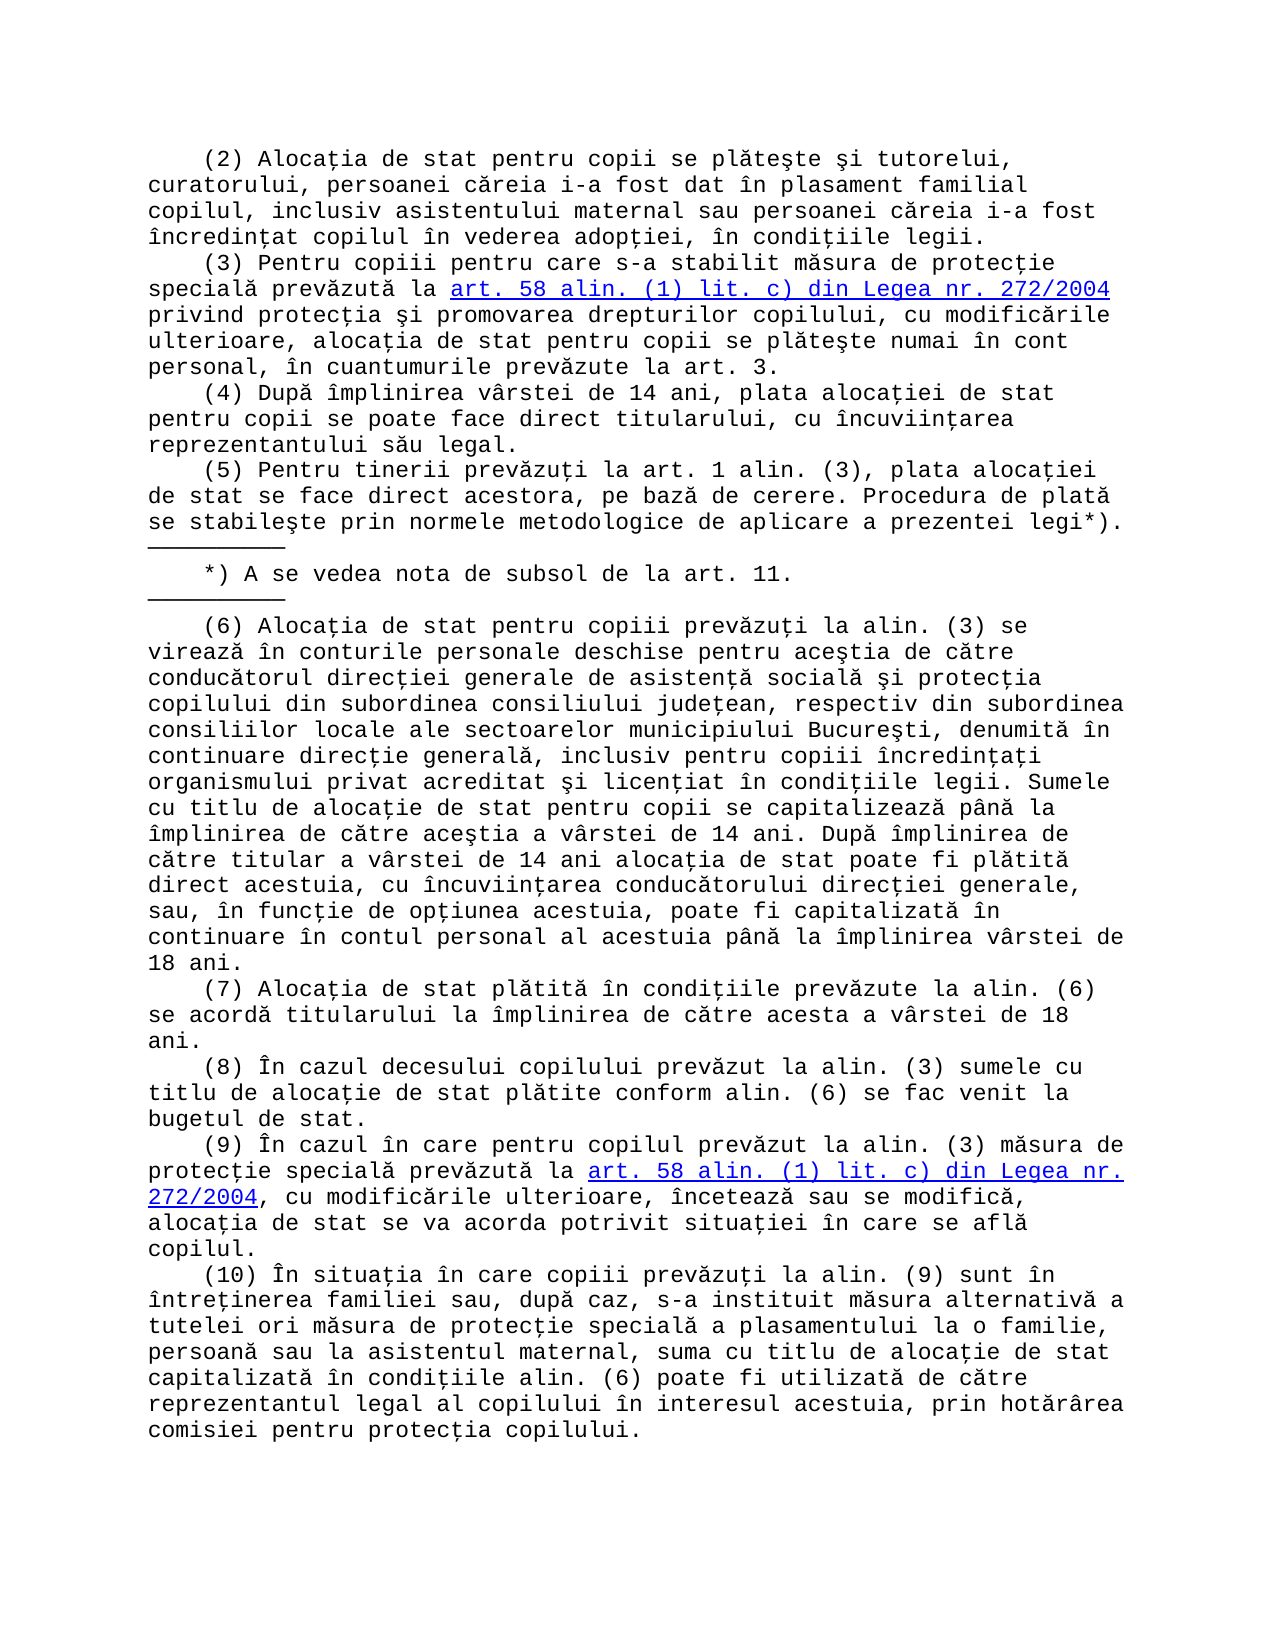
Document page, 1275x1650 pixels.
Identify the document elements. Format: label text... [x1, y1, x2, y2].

text (5) Pentru tinerii prevăzuţi la art. 1 alin. (3), plata alocaţiei de stat se face direct acestora, pe bază de cerere. Procedura de plată se stabileşte prin normele metodologice de aplicare a prezentei legi*). [148, 459, 1127, 537]
text (10) În situaţia în care copiii prevăzuţi la alin. (9) sunt în întreţinerea familiei sau, după caz, s-a instituit măsura alternativă a tutelei ori măsura de protecţie specială a plasamentului la o familie, persoană sau la asistentul maternal, suma cu titlu de alocaţie de stat capitalizată în condiţiile alin. (6) poate fi utilizată de către reprezentantul legal al copilului în interesul acestuia, prin hotărârea comisiei pentru protecţia copilului. [148, 1263, 1127, 1444]
text (4) După împlinirea vârstei de 14 ani, plata alocaţiei de stat pentru copii se poate face direct titularului, cu încuviinţarea reprezentantului său legal. [148, 381, 1127, 459]
text ────────── [148, 588, 1127, 614]
text (9) În cazul în care pentru copilul prevăzut la alin. (3) măsura de protecţie specială prevăzută la <LLNK 12004 272 10 201 0 48>art. 58 alin. (1) lit. c) din Legea nr. 272/2004, cu modificările ulterioare, încetează sau se modifică, alocaţia de stat se va acorda potrivit situaţiei în care se află copilul. [148, 1133, 1127, 1263]
text (8) În cazul decesului copilului prevăzut la alin. (3) sumele cu titlu de alocaţie de stat plătite conform alin. (6) se fac venit la bugetul de stat. [148, 1055, 1127, 1133]
text (3) Pentru copiii pentru care s-a stabilit măsura de protecţie specială prevăzută la <LLNK 12004 272 10 201 0 48>art. 58 alin. (1) lit. c) din Legea nr. 272/2004 privind protecţia şi promovarea drepturilor copilului, cu modificările ulterioare, alocaţia de stat pentru copii se plăteşte numai în cont personal, în cuantumurile prevăzute la art. 3. [148, 251, 1127, 381]
text (2) Alocaţia de stat pentru copii se plăteşte şi tutorelui, curatorului, persoanei căreia i-a fost dat în plasament familial copilul, inclusiv asistentului maternal sau persoanei căreia i-a fost încredinţat copilul în vederea adopţiei, în condiţiile legii. [148, 148, 1127, 251]
text ────────── [148, 537, 1127, 563]
text *) A se vedea nota de subsol de la art. 11. [148, 563, 1127, 588]
text (6) Alocaţia de stat pentru copiii prevăzuţi la alin. (3) se virează în conturile personale deschise pentru aceştia de către conducătorul direcţiei generale de asistenţă socială şi protecţia copilului din subordinea consiliului judeţean, respectiv din subordinea consiliilor locale ale sectoarelor municipiului Bucureşti, denumită în continuare direcţie generală, inclusiv pentru copiii încredinţaţi organismului privat acreditat şi licenţiat în condiţiile legii. Sumele cu titlu de alocaţie de stat pentru copii se capitalizează până la împlinirea de către aceştia a vârstei de 14 ani. După împlinirea de către titular a vârstei de 14 ani alocaţia de stat poate fi plătită direct acestuia, cu încuviinţarea conducătorului direcţiei generale, sau, în funcţie de opţiunea acestuia, poate fi capitalizată în continuare în contul personal al acestuia până la împlinirea vârstei de 18 ani. [148, 614, 1127, 978]
text (7) Alocaţia de stat plătită în condiţiile prevăzute la alin. (6) se acordă titularului la împlinirea de către acesta a vârstei de 18 ani. [148, 978, 1127, 1055]
